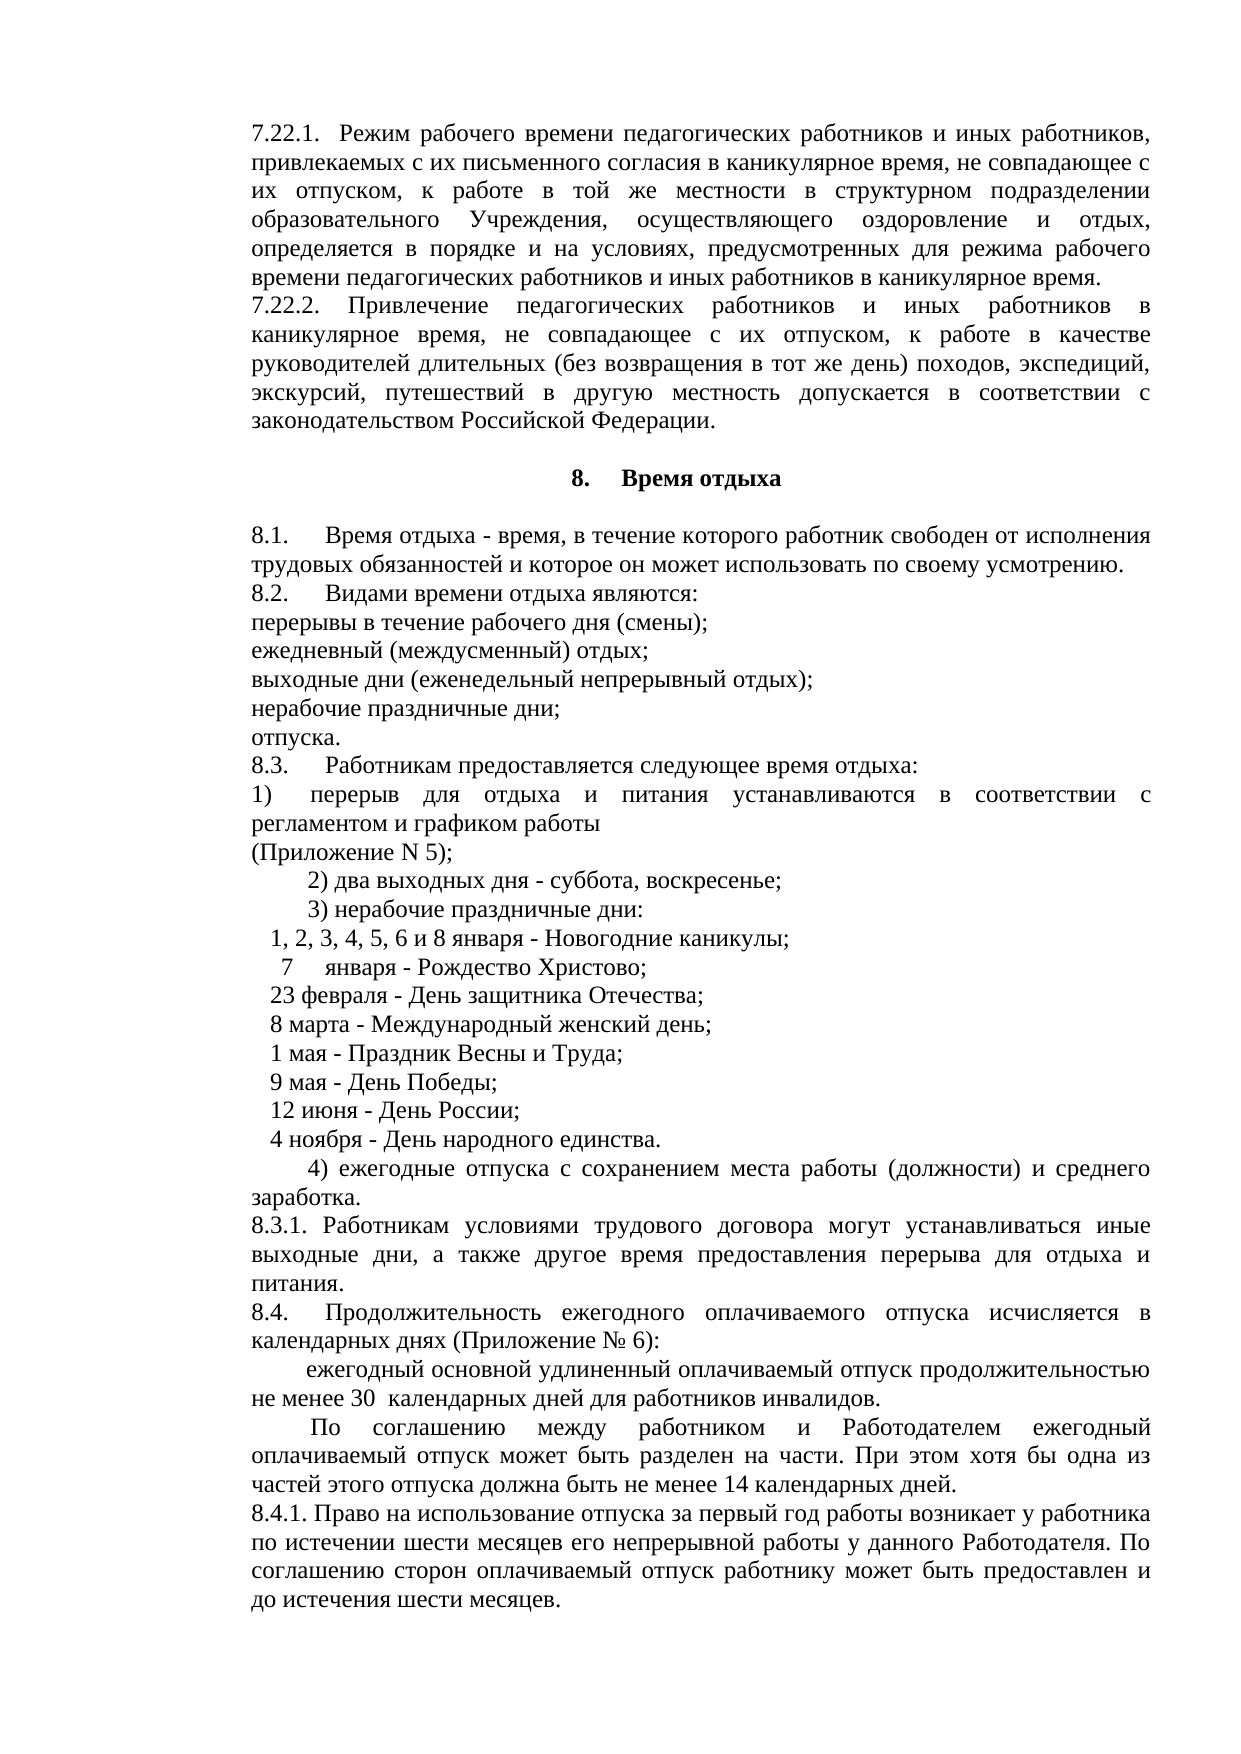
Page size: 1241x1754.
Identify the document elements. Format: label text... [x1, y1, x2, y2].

list перерыв для отдыха и питания устанавливаются в соответствии с регламентом и графиком работы [251, 779, 1152, 837]
text 2) два выходных дня - суббота, воскресенье; [251, 866, 1152, 894]
list Видами времени отдыха являются: [251, 578, 1152, 607]
text выходные дни (еженедельный непрерывный отдых); [251, 664, 1152, 693]
list Время отдыха [201, 463, 1152, 492]
text 8.3.1. Работникам условиями трудового договора могут устанавливаться иные выходные дни, а также другое время предоставления перерыва для отдыха и питания. [251, 1211, 1152, 1297]
text 1, 2, 3, 4, 5, 6 и 8 января - Новогодние каникулы; [251, 923, 1152, 952]
text 12 июня - День России; [251, 1096, 1152, 1124]
text 8 марта - Международный женский день; [251, 1009, 1152, 1038]
text отпуска. [251, 722, 1152, 751]
text 4) ежегодные отпуска с сохранением места работы (должности) и среднего заработка. [251, 1153, 1152, 1211]
text 4 ноября - День народного единства. [251, 1124, 1152, 1153]
text 1 мая - Праздник Весны и Труда; [251, 1038, 1152, 1067]
list Работникам предоставляется следующее время отдыха: [251, 751, 1152, 779]
text ежедневный (междусменный) отдых; [251, 636, 1152, 664]
text По соглашению между работником и Работодателем ежегодный оплачиваемый отпуск может быть разделен на части. При этом хотя бы одна из частей этого отпуска должна быть не менее 14 календарных дней. [251, 1412, 1152, 1498]
text 23 февраля - День защитника Отечества; [251, 981, 1152, 1009]
text 3) нерабочие праздничные дни: [251, 894, 1152, 923]
list Время отдыха - время, в течение которого работник свободен от исполнения трудовых обязанностей и которое он может использовать по своему усмотрению. [251, 521, 1152, 578]
text ежегодный основной удлиненный оплачиваемый отпуск продолжительностью не менее 30 календарных дней для работников инвалидов. [251, 1354, 1152, 1412]
text перерывы в течение рабочего дня (смены); [251, 607, 1152, 636]
text 9 мая - День Победы; [251, 1067, 1152, 1096]
text 7.22.2. Привлечение педагогических работников и иных работников в каникулярное время, не совпадающее с их отпуском, к работе в качестве руководителей длительных (без возвращения в тот же день) походов, экспедиций, экскурсий, путешествий в другую местность допускается в соответствии с законодательством Российской Федерации. [251, 291, 1152, 434]
list Продолжительность ежегодного оплачиваемого отпуска исчисляется в календарных днях (Приложение № 6): [251, 1297, 1152, 1354]
text (Приложение N 5); [251, 837, 1152, 866]
list января - Рождество Христово; [251, 952, 1152, 981]
text нерабочие праздничные дни; [251, 693, 1152, 722]
text 8.4.1. Право на использование отпуска за первый год работы возникает у работника по истечении шести месяцев его непрерывной работы у данного Работодателя. По соглашению сторон оплачиваемый отпуск работнику может быть предоставлен и до истечения шести месяцев. [251, 1498, 1152, 1613]
text 7.22.1. Режим рабочего времени педагогических работников и иных работников, привлекаемых с их письменного согласия в каникулярное время, не совпадающее с их отпуском, к работе в той же местности в структурном подразделении образовательного Учреждения, осуществляющего оздоровление и отдых, определяется в порядке и на условиях, предусмотренных для режима рабочего времени педагогических работников и иных работников в каникулярное время. [251, 118, 1152, 291]
